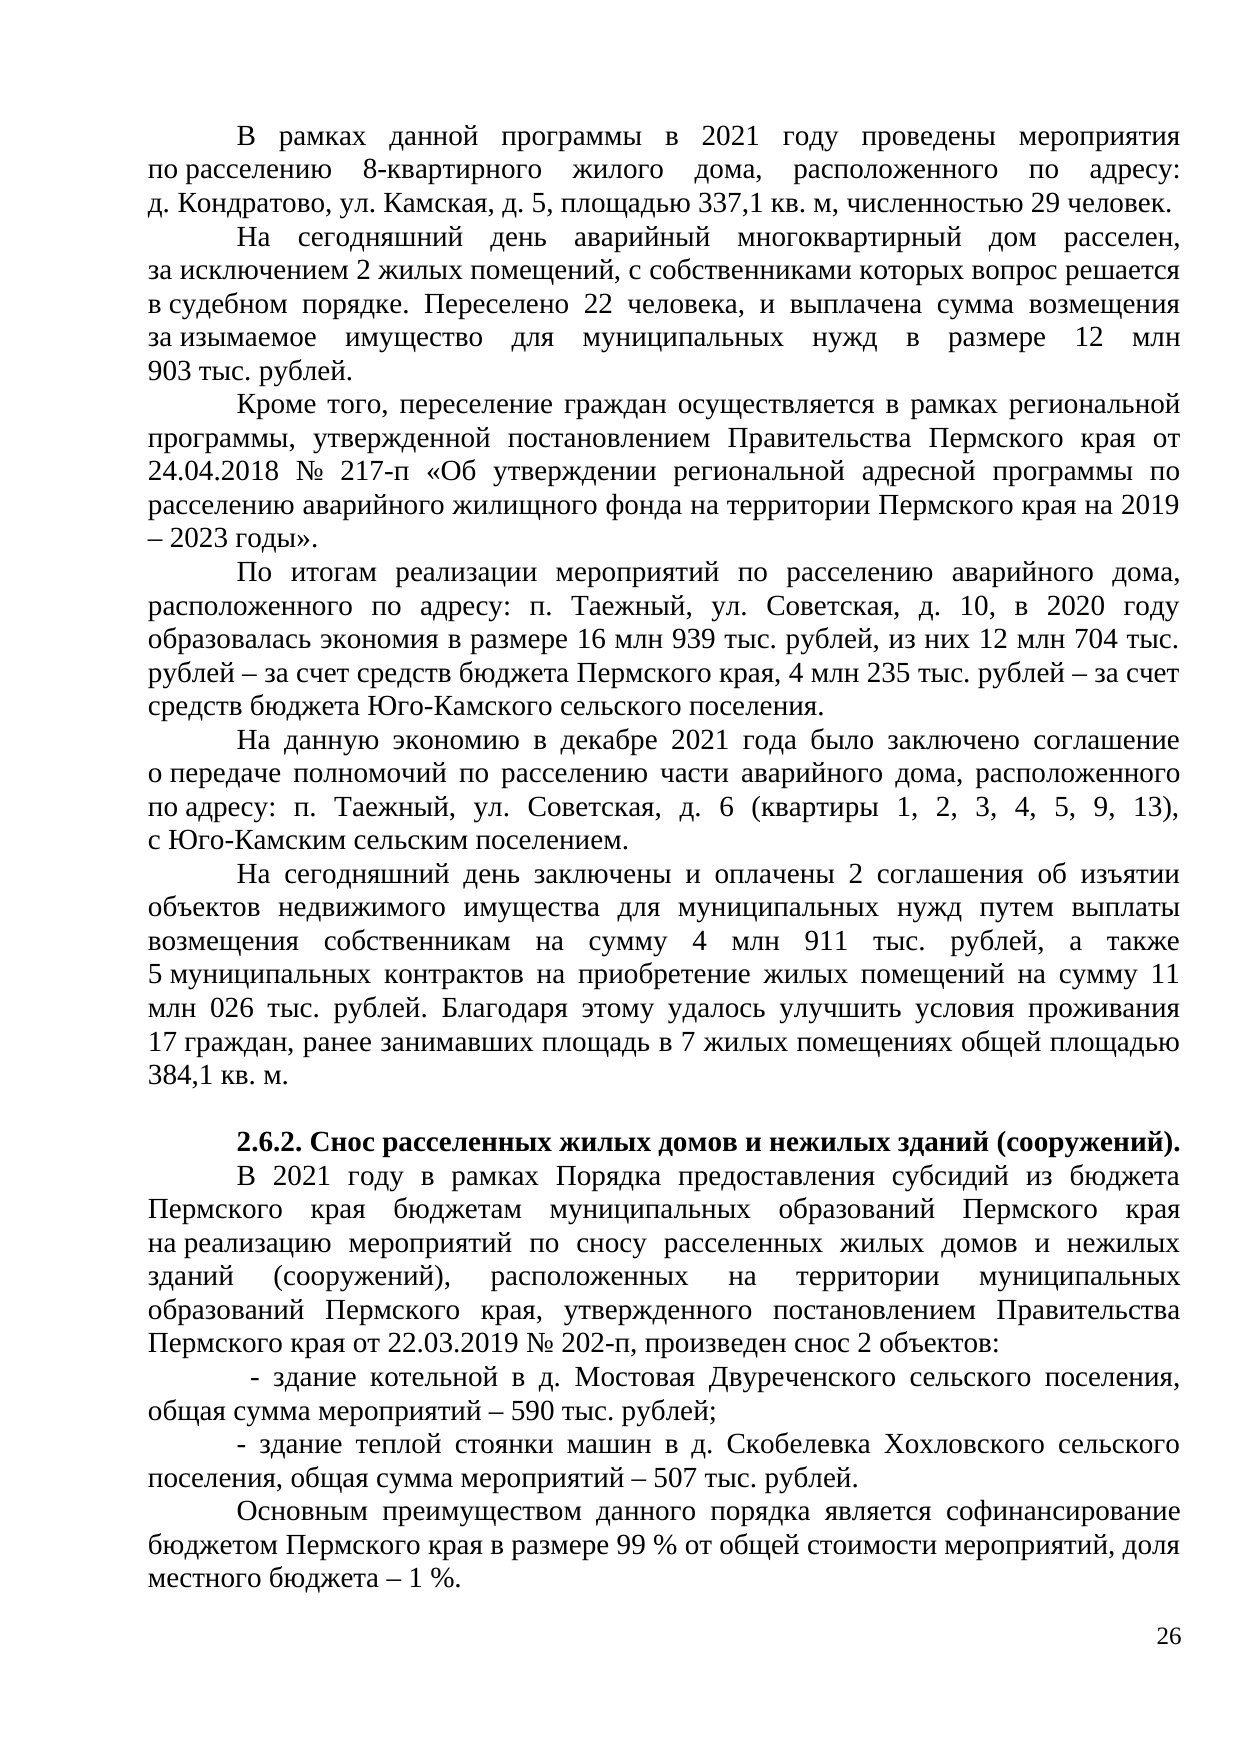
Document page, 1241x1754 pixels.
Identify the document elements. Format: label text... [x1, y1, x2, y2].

text - здание котельной в д. Мостовая Двуреченского сельского поселения, общая сумма мероприятий – 590 тыс. рублей; [148, 1359, 1181, 1426]
text На сегодняшний день заключены и оплачены 2 соглашения об изъятии объектов недвижимого имущества для муниципальных нужд путем выплаты возмещения собственникам на сумму 4 млн 911 тыс. рублей, а также 5 муниципальных контрактов на приобретение жилых помещений на сумму 11 млн 026 тыс. рублей. Благодаря этому удалось улучшить условия проживания 17 граждан, ранее занимавших площадь в 7 жилых помещениях общей площадью 384,1 кв. м. [148, 856, 1181, 1091]
text По итогам реализации мероприятий по расселению аварийного дома, расположенного по адресу: п. Таежный, ул. Советская, д. 10, в 2020 году образовалась экономия в размере 16 млн 939 тыс. рублей, из них 12 млн 704 тыс. рублей – за счет средств бюджета Пермского края, 4 млн 235 тыс. рублей – за счет средств бюджета Юго-Камского сельского поселения. [148, 554, 1181, 722]
text В рамках данной программы в 2021 году проведены мероприятия по расселению 8-квартирного жилого дома, расположенного по адресу: д. Кондратово, ул. Камская, д. 5, площадью 337,1 кв. м, численностью 29 человек. [148, 118, 1181, 219]
text Основным преимуществом данного порядка является софинансирование бюджетом Пермского края в размере 99 % от общей стоимости мероприятий, доля местного бюджета – 1 %. [148, 1493, 1181, 1594]
text В 2021 году в рамках Порядка предоставления субсидий из бюджета Пермского края бюджетам муниципальных образований Пермского края на реализацию мероприятий по сносу расселенных жилых домов и нежилых зданий (сооружений), расположенных на территории муниципальных образований Пермского края, утвержденного постановлением Правительства Пермского края от 22.03.2019 № 202-п, произведен снос 2 объектов: [148, 1158, 1181, 1359]
text - здание теплой стоянки машин в д. Скобелевка Хохловского сельского поселения, общая сумма мероприятий – 507 тыс. рублей. [148, 1426, 1181, 1493]
text На данную экономию в декабре 2021 года было заключено соглашение о передаче полномочий по расселению части аварийного дома, расположенного по адресу: п. Таежный, ул. Советская, д. 6 (квартиры 1, 2, 3, 4, 5, 9, 13), с Юго-Камским сельским поселением. [148, 722, 1181, 856]
text 2.6.2. Снос расселенных жилых домов и нежилых зданий (сооружений). [148, 1124, 1181, 1158]
text Кроме того, переселение граждан осуществляется в рамках региональной программы, утвержденной постановлением Правительства Пермского края от 24.04.2018 № 217-п «Об утверждении региональной адресной программы по расселению аварийного жилищного фонда на территории Пермского края на 2019 – 2023 годы». [148, 386, 1181, 554]
text На сегодняшний день аварийный многоквартирный дом расселен, за исключением 2 жилых помещений, с собственниками которых вопрос решается в судебном порядке. Переселено 22 человека, и выплачена сумма возмещения за изымаемое имущество для муниципальных нужд в размере 12 млн 903 тыс. рублей. [148, 219, 1181, 386]
